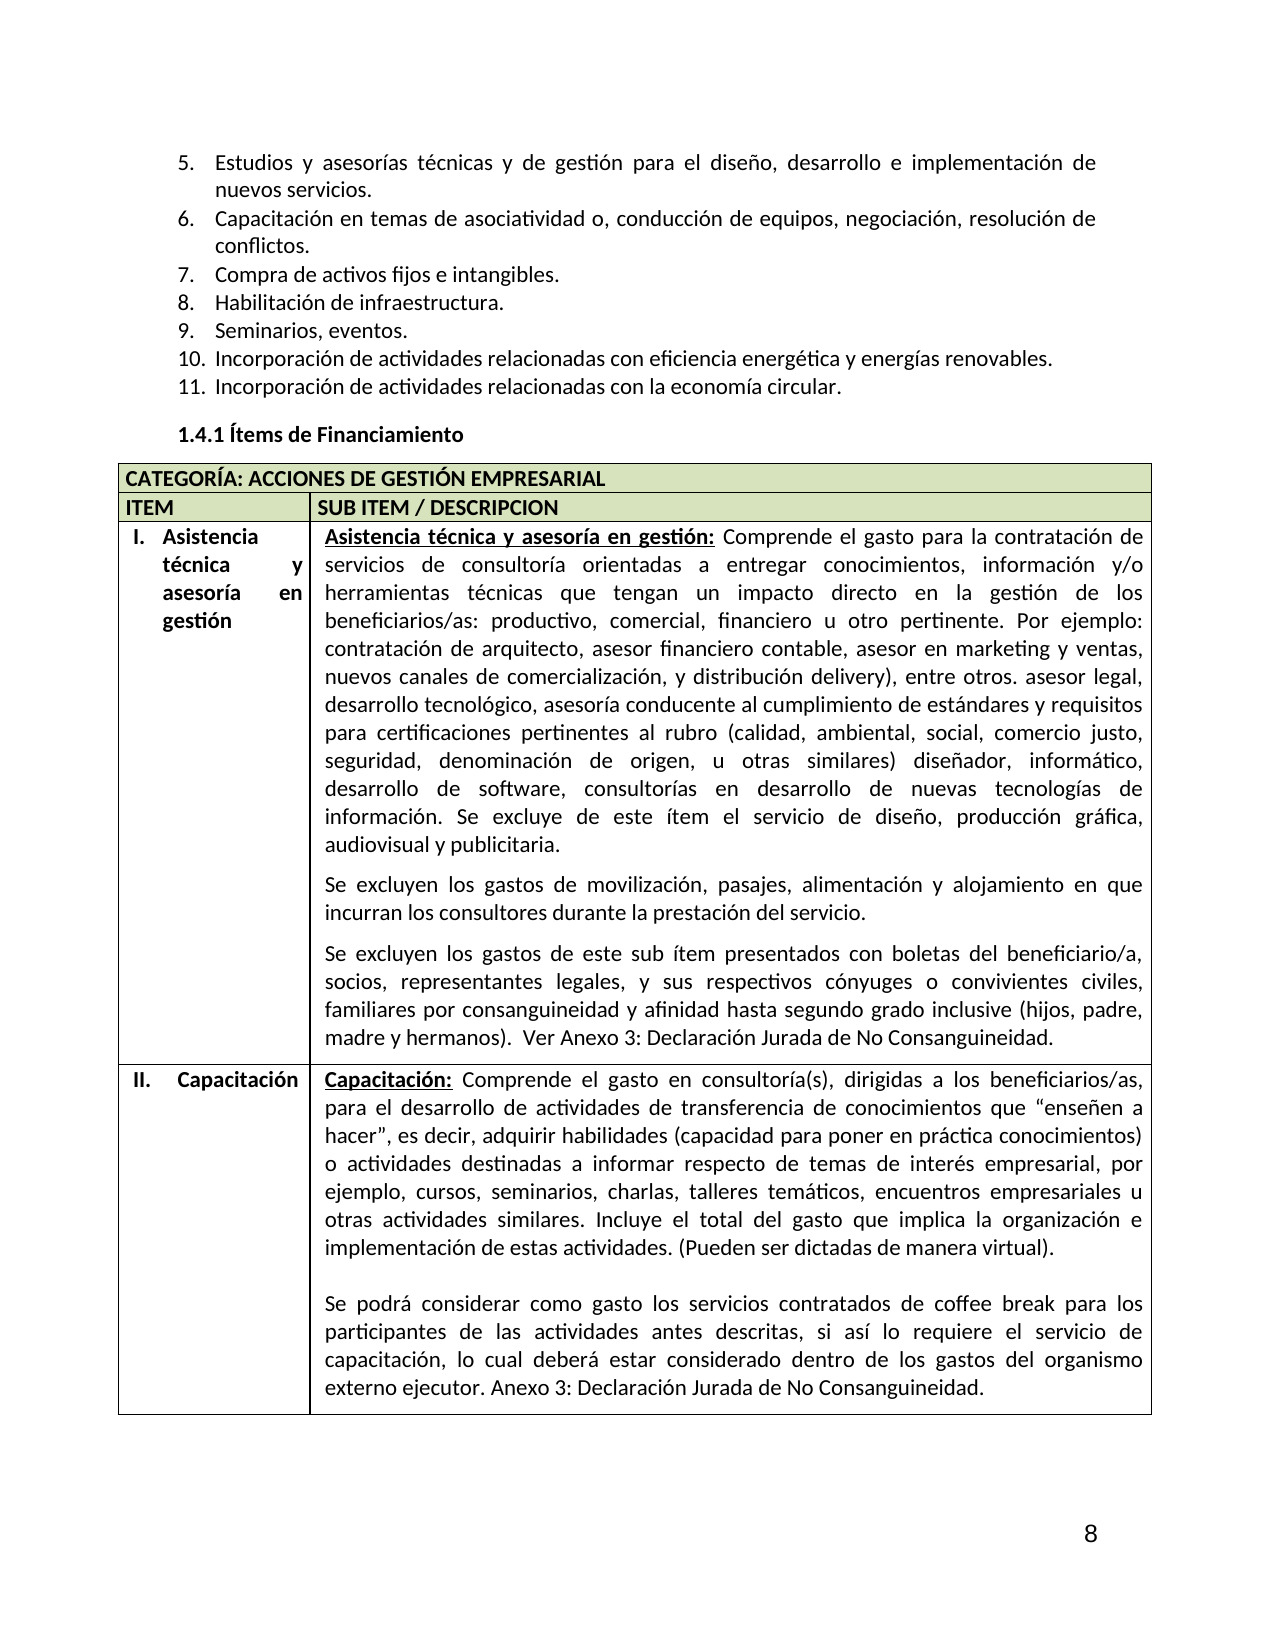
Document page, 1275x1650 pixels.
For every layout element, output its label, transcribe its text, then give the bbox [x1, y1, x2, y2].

table_cell ITEM [119, 493, 309, 521]
list Compra de activos fijos e intangibles. [177, 260, 1098, 288]
table_header CATEGORÍA: ACCIONES DE GESTIÓN EMPRESARIAL [119, 464, 1151, 492]
table_cell Capacitación: Comprende el gasto en consultoría(s), dirigidas a los beneficiarios/as, para el desarrollo de actividades de transferencia de conocimientos que “enseñen a hacer”, es decir, adquirir habilidades (capacidad para poner en práctica conocimientos) o actividades destinadas a informar respecto de temas de interés empresarial, por ejemplo, cursos, seminarios, charlas, talleres temáticos, encuentros empresariales u otras actividades similares. Incluye el total del gasto que implica la organización e implementación de estas actividades. (Pueden ser dictadas de manera virtual). Se podrá considerar como gasto los servicios contratados de coffee break para los participantes de las actividades antes descritas, si así lo requiere el servicio de capacitación, lo cual deberá estar considerado dentro de los gastos del organismo externo ejecutor. Anexo 3: Declaración Jurada de No Consanguineidad. [311, 1065, 1151, 1413]
table_cell SUB ITEM / DESCRIPCION [311, 493, 1151, 521]
list Seminarios, eventos. [177, 316, 1098, 344]
table_cell Asistencia técnica y asesoría en gestión [119, 522, 309, 1064]
list Estudios y asesorías técnicas y de gestión para el diseño, desarrollo e implementación de nuevos servicios. [177, 148, 1098, 204]
list Habilitación de infraestructura. [177, 288, 1098, 316]
list Capacitación en temas de asociatividad o, conducción de equipos, negociación, resolución de conflictos. [177, 204, 1098, 260]
subtitle 1.4.1 Ítems de Financiamiento [177, 421, 1098, 449]
table_cell Asistencia técnica y asesoría en gestión: Comprende el gasto para la contratación de servicios de consultoría orientadas a entregar conocimientos, información y/o herramientas técnicas que tengan un impacto directo en la gestión de los beneficiarios/as: productivo, comercial, financiero u otro pertinente. Por ejemplo: contratación de arquitecto, asesor financiero contable, asesor en marketing y ventas, nuevos canales de comercialización, y distribución delivery), entre otros. asesor legal, desarrollo tecnológico, asesoría conducente al cumplimiento de estándares y requisitos para certificaciones pertinentes al rubro (calidad, ambiental, social, comercio justo, seguridad, denominación de origen, u otras similares) diseñador, informático, desarrollo de software, consultorías en desarrollo de nuevas tecnologías de información. Se excluye de este ítem el servicio de diseño, producción gráfica, audiovisual y publicitaria. Se excluyen los gastos de movilización, pasajes, alimentación y alojamiento en que incurran los consultores durante la prestación del servicio. Se excluyen los gastos de este sub ítem presentados con boletas del beneficiario/a, socios, representantes legales, y sus respectivos cónyuges o convivientes civiles, familiares por consanguineidad y afinidad hasta segundo grado inclusive (hijos, padre, madre y hermanos). Ver Anexo 3: Declaración Jurada de No Consanguineidad. [311, 522, 1151, 1064]
table_cell Capacitación [119, 1065, 309, 1413]
list Incorporación de actividades relacionadas con eficiencia energética y energías renovables. [177, 344, 1098, 372]
list Incorporación de actividades relacionadas con la economía circular. [177, 372, 1098, 400]
